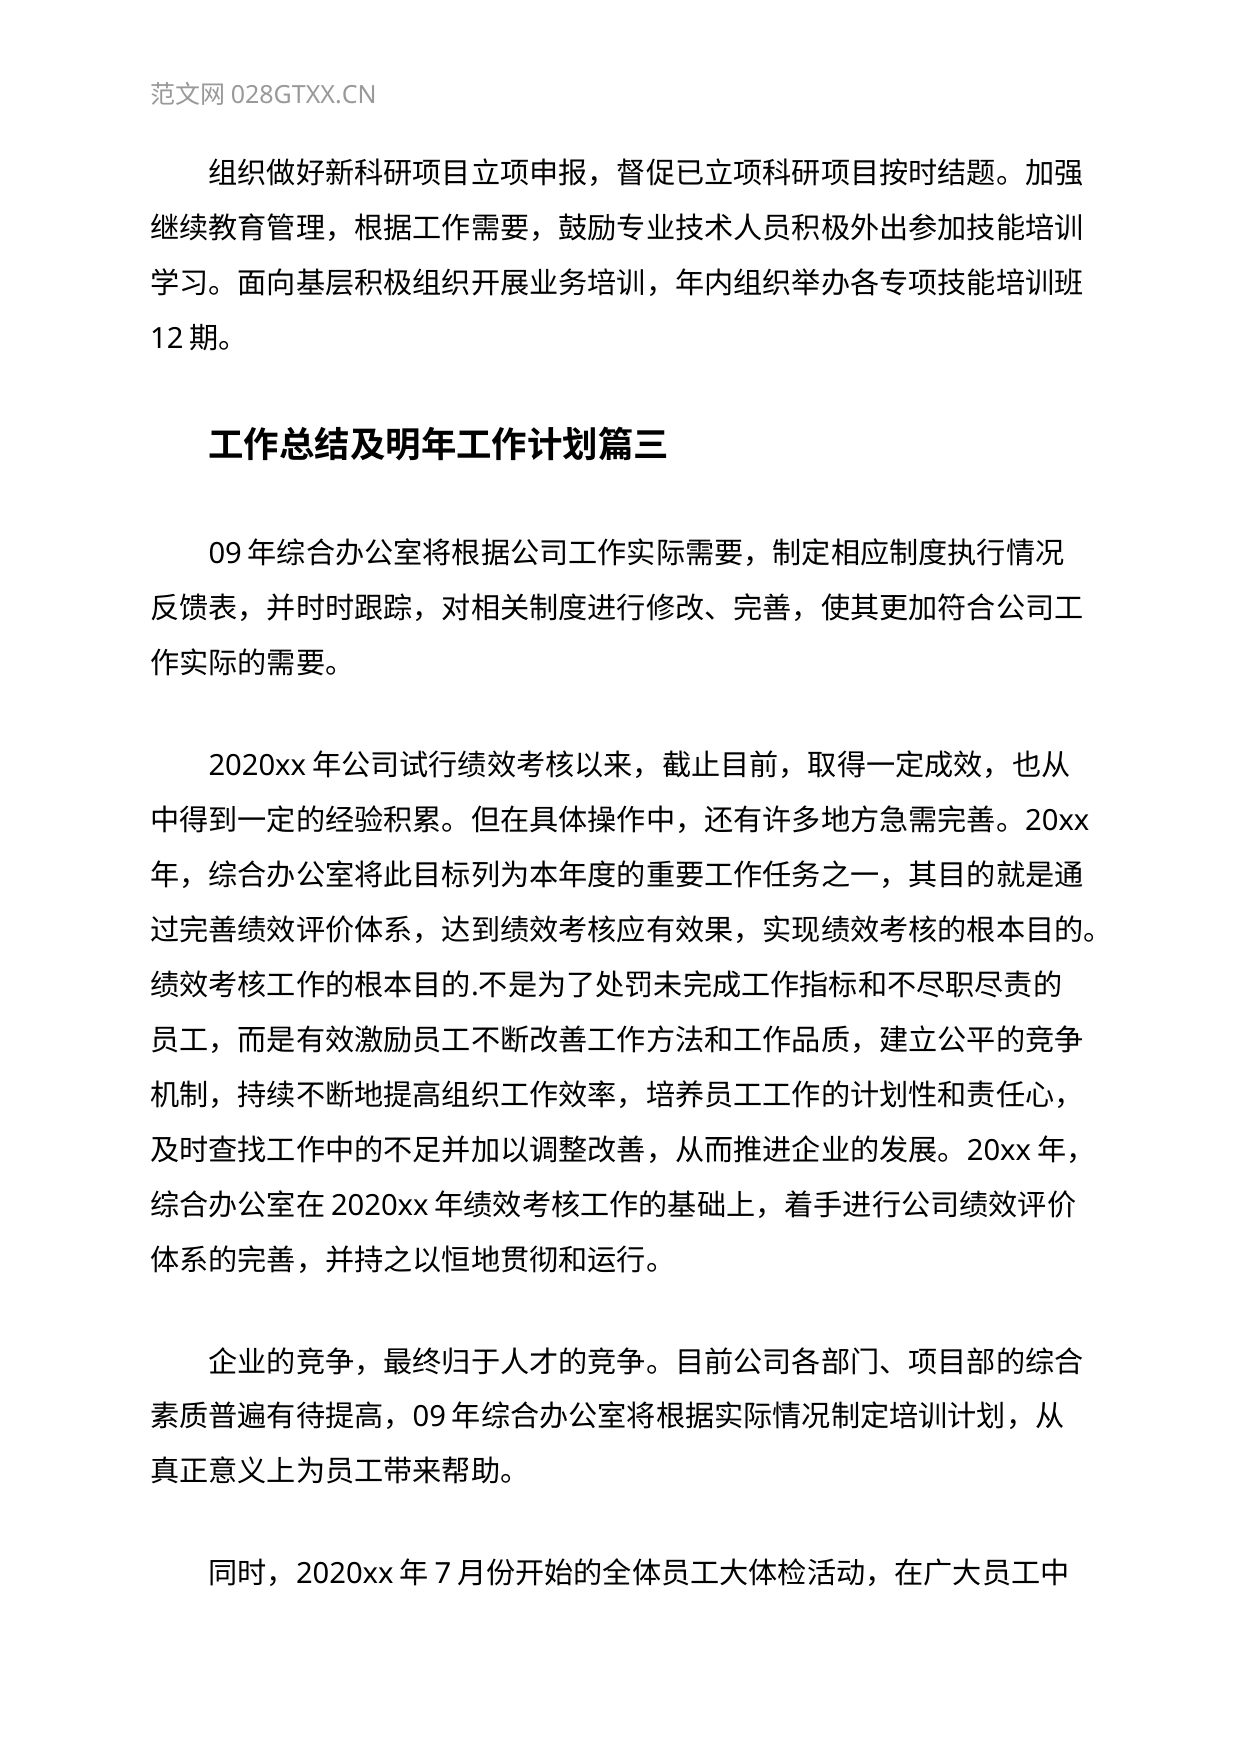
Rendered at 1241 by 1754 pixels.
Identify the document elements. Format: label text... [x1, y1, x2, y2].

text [150, 1550, 1090, 1592]
text 工作总结及明年工作计划篇三 [150, 417, 1090, 468]
text 09年综合办公室将根据公司工作实际需要，制定相应制度执行情况反馈表，并时时跟踪，对相关制度进行修改、完善，使其更加符合公司工作实际的需要。 [150, 530, 1090, 682]
text 2020xx年公司试行绩效考核以来，截止目前，取得一定成效，也从中得到一定的经验积累。但在具体操作中，还有许多地方急需完善。20xx年，综合办公室将此目标列为本年度的重要工作任务之一，其目的就是通过完善绩效评价体系，达到绩效考核应有效果，实现绩效考核的根本目的。绩效考核工作的根本目的.不是为了处罚未完成工作指标和不尽职尽责的员工，而是有效激励员工不断改善工作方法和工作品质，建立公平的竞争机制，持续不断地提高组织工作效率，培养员工工作的计划性和责任心，及时查找工作中的不足并加以调整改善，从而推进企业的发展。20xx年，综合办公室在2020xx年绩效考核工作的基础上，着手进行公司绩效评价体系的完善，并持之以恒地贯彻和运行。 [150, 742, 1090, 1279]
text 组织做好新科研项目立项申报，督促已立项科研项目按时结题。加强继续教育管理，根据工作需要，鼓励专业技术人员积极外出参加技能培训学习。面向基层积极组织开展业务培训，年内组织举办各专项技能培训班12期。 [150, 150, 1090, 357]
text 企业的竞争，最终归于人才的竞争。目前公司各部门、项目部的综合素质普遍有待提高，09年综合办公室将根据实际情况制定培训计划，从真正意义上为员工带来帮助。 [150, 1338, 1090, 1490]
